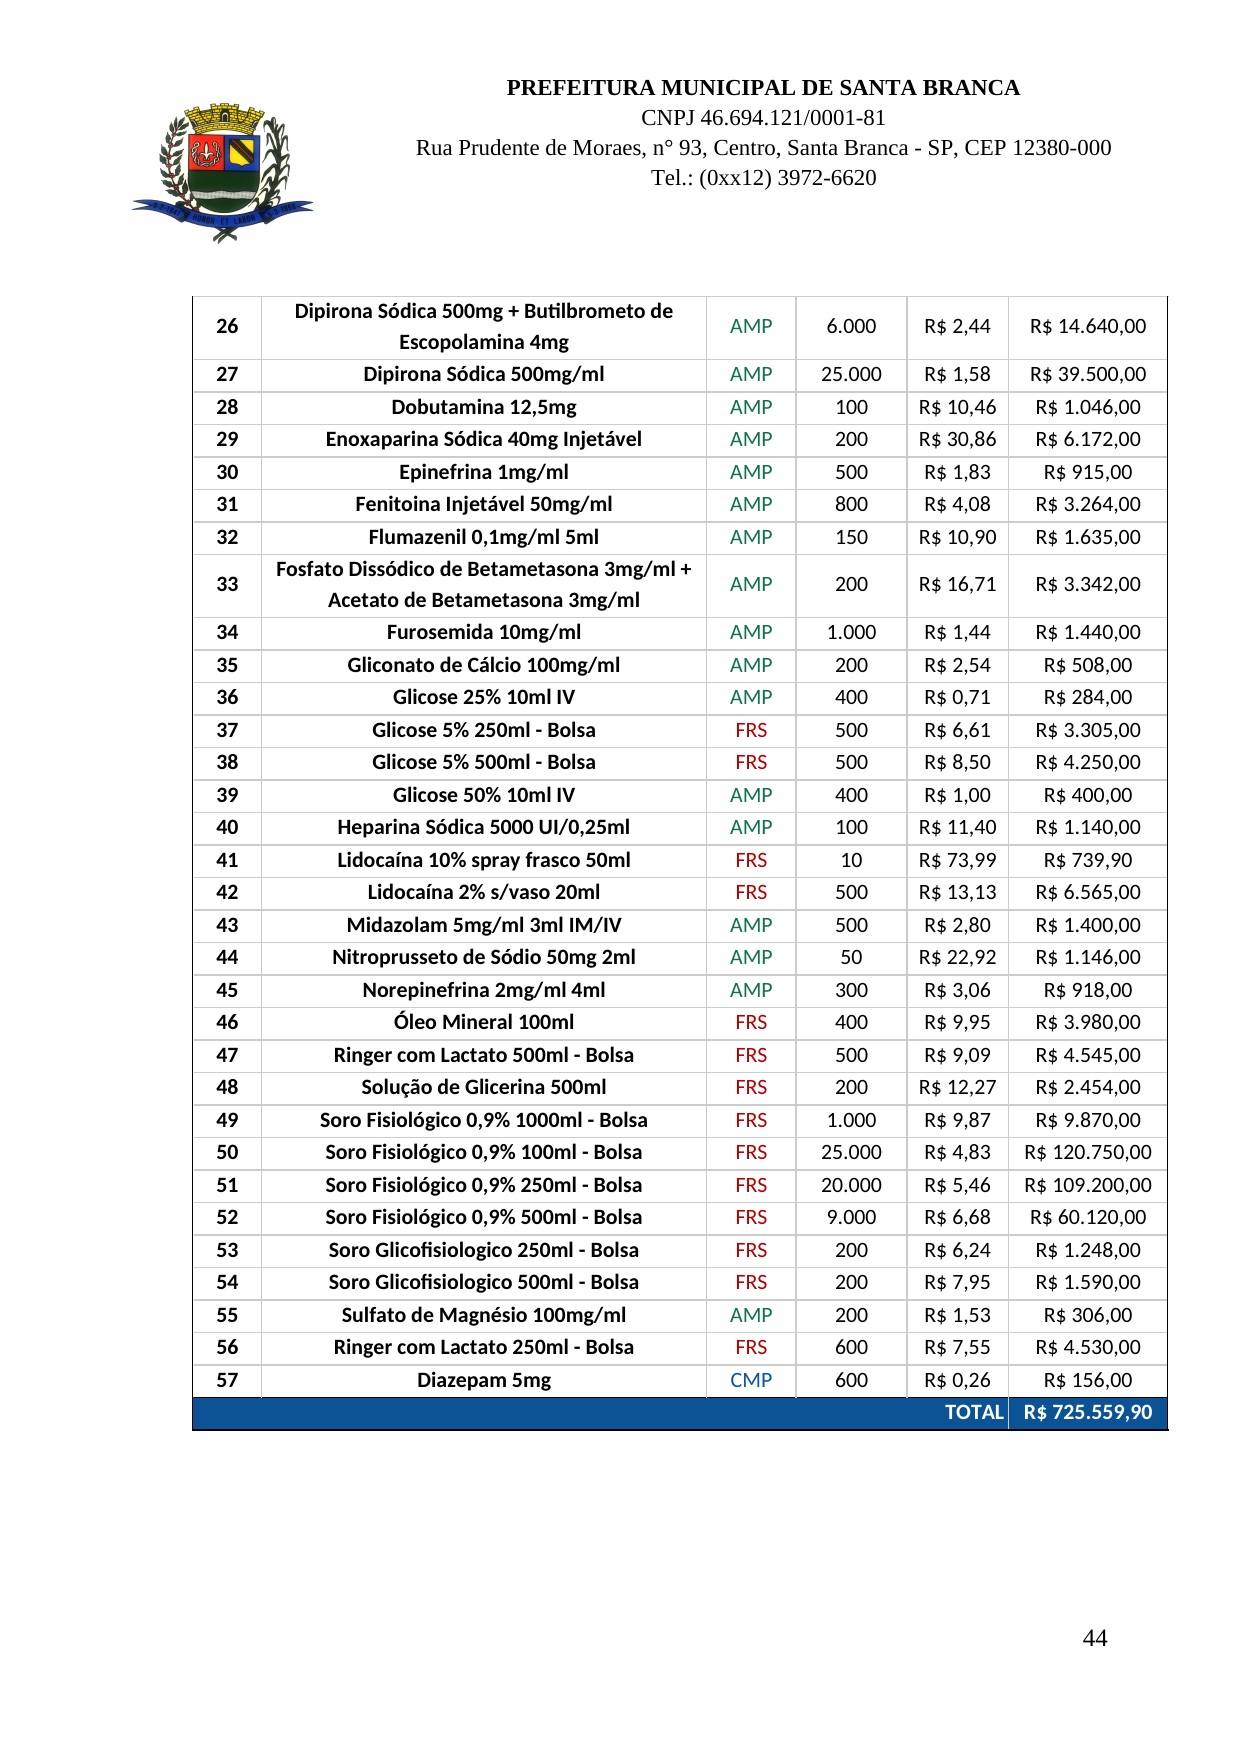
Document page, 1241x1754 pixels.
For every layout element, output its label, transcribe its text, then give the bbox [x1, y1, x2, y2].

table_cell R$ 915,00 [1009, 458, 1167, 489]
table_cell 9.000 [797, 1203, 906, 1234]
table_cell Epinefrina 1mg/ml [262, 458, 706, 489]
table_cell 44 [193, 943, 261, 974]
table_cell R$ 1.635,00 [1009, 523, 1167, 554]
table_cell Soro Fisiológico 0,9% 1000ml - Bolsa [262, 1106, 706, 1137]
table_cell Óleo Mineral 100ml [262, 1008, 706, 1039]
table_cell FRS [707, 1041, 795, 1072]
table_cell Enoxaparina Sódica 40mg Injetável [262, 425, 706, 456]
table_cell 55 [193, 1300, 261, 1332]
table_cell AMP [707, 458, 795, 489]
table_cell R$ 14.640,00 [1009, 297, 1167, 359]
table_cell R$ 725.559,90 [1009, 1398, 1167, 1429]
table_cell 20.000 [797, 1171, 906, 1202]
table_cell 100 [797, 393, 906, 424]
table_cell Fenitoina Injetável 50mg/ml [262, 490, 706, 521]
table_cell 34 [193, 618, 261, 649]
table_cell 100 [797, 813, 906, 844]
table_cell Soro Glicofisiologico 500ml - Bolsa [262, 1268, 706, 1299]
table_cell R$ 508,00 [1009, 651, 1167, 682]
table_cell R$ 4.530,00 [1009, 1333, 1167, 1364]
table_cell 56 [193, 1333, 261, 1364]
table_cell FRS [707, 1008, 795, 1039]
table_cell FRS [707, 846, 795, 877]
table_cell 500 [797, 716, 906, 747]
table_cell R$ 2,54 [908, 651, 1008, 682]
picture [125, 98, 315, 244]
table_cell R$ 4,83 [908, 1138, 1008, 1169]
table_cell R$ 284,00 [1009, 683, 1167, 714]
table_cell Soro Glicofisiologico 250ml - Bolsa [262, 1236, 706, 1267]
table_cell 37 [193, 715, 261, 747]
table_cell TOTAL [193, 1398, 1008, 1429]
table_cell R$ 10,46 [908, 393, 1008, 424]
table_cell Flumazenil 0,1mg/ml 5ml [262, 523, 706, 554]
table_cell Furosemida 10mg/ml [262, 618, 706, 649]
table_cell 50 [797, 943, 906, 974]
table_cell 57 [193, 1365, 261, 1397]
table_cell 45 [193, 975, 261, 1007]
table_cell 31 [193, 490, 261, 521]
table_cell 400 [797, 781, 906, 812]
table_cell R$ 7,95 [908, 1268, 1008, 1299]
table_cell 1.000 [797, 1106, 906, 1137]
table_cell FRS [707, 1106, 795, 1137]
table_cell R$ 60.120,00 [1009, 1203, 1167, 1234]
table_cell AMP [707, 425, 795, 456]
table_cell R$ 1.140,00 [1009, 813, 1167, 844]
table_cell 38 [193, 748, 261, 779]
table_cell FRS [707, 716, 795, 747]
table_cell AMP [707, 781, 795, 812]
table_cell 53 [193, 1235, 261, 1267]
table_cell AMP [707, 297, 795, 359]
table_cell R$ 3,06 [908, 976, 1008, 1007]
table_cell AMP [707, 683, 795, 714]
table_cell 200 [797, 651, 906, 682]
table_cell R$ 73,99 [908, 846, 1008, 877]
table_cell R$ 4.250,00 [1009, 748, 1167, 779]
table_cell 600 [797, 1333, 906, 1364]
table_cell 25.000 [797, 1138, 906, 1169]
table_cell R$ 156,00 [1009, 1366, 1167, 1397]
table_cell 600 [797, 1366, 906, 1397]
table_cell R$ 2,44 [908, 297, 1008, 359]
table_cell Dobutamina 12,5mg [262, 393, 706, 424]
table_cell 200 [797, 1073, 906, 1104]
table_cell R$ 1,44 [908, 618, 1008, 649]
table_cell FRS [707, 1203, 795, 1234]
table_cell R$ 9,09 [908, 1041, 1008, 1072]
table_cell R$ 9.870,00 [1009, 1106, 1167, 1137]
table_cell R$ 10,90 [908, 523, 1008, 554]
table_cell Heparina Sódica 5000 UI/0,25ml [262, 813, 706, 844]
table_cell FRS [707, 1073, 795, 1104]
table_cell R$ 739,90 [1009, 846, 1167, 877]
table_cell Soro Fisiológico 0,9% 250ml - Bolsa [262, 1171, 706, 1202]
table_cell AMP [707, 976, 795, 1007]
table_cell Fosfato Dissódico de Betametasona 3mg/ml + Acetato de Betametasona 3mg/ml [262, 555, 706, 617]
table_cell 39 [193, 780, 261, 812]
table_cell FRS [707, 1138, 795, 1169]
table_cell R$ 9,87 [908, 1106, 1008, 1137]
table_cell 300 [797, 976, 906, 1007]
table_cell Lidocaína 2% s/vaso 20ml [262, 878, 706, 909]
table_cell R$ 13,13 [908, 878, 1008, 909]
table_cell R$ 6,68 [908, 1203, 1008, 1234]
table_cell R$ 16,71 [908, 555, 1008, 617]
table_cell R$ 1.400,00 [1009, 911, 1167, 942]
table_cell R$ 120.750,00 [1009, 1138, 1167, 1169]
table_cell 47 [193, 1040, 261, 1072]
table_cell R$ 1,58 [908, 360, 1008, 391]
table_cell 500 [797, 878, 906, 909]
table_cell 50 [193, 1138, 261, 1169]
table_cell R$ 6.565,00 [1009, 878, 1167, 909]
table_cell 200 [797, 1301, 906, 1332]
table_cell Ringer com Lactato 250ml - Bolsa [262, 1333, 706, 1364]
table_cell R$ 0,26 [908, 1366, 1008, 1397]
table_cell Norepinefrina 2mg/ml 4ml [262, 976, 706, 1007]
table_cell Dipirona Sódica 500mg/ml [262, 360, 706, 391]
table_cell 500 [797, 1041, 906, 1072]
table_cell R$ 1.046,00 [1009, 393, 1167, 424]
table_cell AMP [707, 393, 795, 424]
table_cell 150 [797, 523, 906, 554]
table_cell 49 [193, 1105, 261, 1137]
table_cell AMP [707, 360, 795, 391]
table_cell Dipirona Sódica 500mg + Butilbrometo de Escopolamina 4mg [262, 297, 706, 359]
table_cell 800 [797, 490, 906, 521]
table_cell AMP [707, 813, 795, 844]
table_cell 27 [193, 360, 261, 391]
table_cell Lidocaína 10% spray frasco 50ml [262, 846, 706, 877]
table_cell 500 [797, 748, 906, 779]
table_cell R$ 4,08 [908, 490, 1008, 521]
table_cell R$ 6.172,00 [1009, 425, 1167, 456]
table_cell R$ 9,95 [908, 1008, 1008, 1039]
table_cell Glicose 50% 10ml IV [262, 781, 706, 812]
table_cell R$ 6,24 [908, 1236, 1008, 1267]
table_cell CMP [707, 1366, 795, 1397]
table_cell 200 [797, 555, 906, 617]
table_cell AMP [707, 911, 795, 942]
table_cell R$ 109.200,00 [1009, 1171, 1167, 1202]
table_cell 28 [193, 392, 261, 424]
table_cell 30 [193, 457, 261, 489]
table_cell R$ 1,83 [908, 458, 1008, 489]
table_cell 400 [797, 683, 906, 714]
table_cell 10 [797, 846, 906, 877]
table_cell R$ 30,86 [908, 425, 1008, 456]
table_cell FRS [707, 878, 795, 909]
table_cell R$ 11,40 [908, 813, 1008, 844]
table_cell 42 [193, 878, 261, 909]
table_cell Midazolam 5mg/ml 3ml IM/IV [262, 911, 706, 942]
table_cell Solução de Glicerina 500ml [262, 1073, 706, 1104]
table_cell 200 [797, 1236, 906, 1267]
table_cell 33 [193, 555, 261, 617]
table_cell 400 [797, 1008, 906, 1039]
table_cell 36 [193, 683, 261, 714]
table_cell Ringer com Lactato 500ml - Bolsa [262, 1041, 706, 1072]
table_cell Soro Fisiológico 0,9% 100ml - Bolsa [262, 1138, 706, 1169]
table_cell 6.000 [797, 297, 906, 359]
table_cell AMP [707, 555, 795, 617]
table_cell R$ 8,50 [908, 748, 1008, 779]
table_cell FRS [707, 1268, 795, 1299]
table_cell R$ 39.500,00 [1009, 360, 1167, 391]
table_cell 51 [193, 1170, 261, 1202]
table_cell R$ 5,46 [908, 1171, 1008, 1202]
table_cell FRS [707, 748, 795, 779]
table_cell R$ 3.342,00 [1009, 555, 1167, 617]
table_cell 40 [193, 813, 261, 844]
table_cell Nitroprusseto de Sódio 50mg 2ml [262, 943, 706, 974]
table_cell 43 [193, 910, 261, 942]
table_cell R$ 3.980,00 [1009, 1008, 1167, 1039]
table_cell 35 [193, 650, 261, 682]
table_cell R$ 918,00 [1009, 976, 1167, 1007]
table_cell 500 [797, 911, 906, 942]
table_cell R$ 12,27 [908, 1073, 1008, 1104]
table_cell 25.000 [797, 360, 906, 391]
table_cell 52 [193, 1203, 261, 1234]
table_cell 46 [193, 1008, 261, 1039]
table_cell R$ 7,55 [908, 1333, 1008, 1364]
table_cell 48 [193, 1073, 261, 1104]
table_cell R$ 3.264,00 [1009, 490, 1167, 521]
table_cell R$ 1.440,00 [1009, 618, 1167, 649]
table_cell R$ 1.248,00 [1009, 1236, 1167, 1267]
table_cell 200 [797, 1268, 906, 1299]
table_cell AMP [707, 651, 795, 682]
table_cell FRS [707, 1236, 795, 1267]
table_cell AMP [707, 490, 795, 521]
table_cell R$ 6,61 [908, 716, 1008, 747]
table_cell FRS [707, 1333, 795, 1364]
table_cell R$ 0,71 [908, 683, 1008, 714]
table_cell R$ 1.146,00 [1009, 943, 1167, 974]
table_cell R$ 2.454,00 [1009, 1073, 1167, 1104]
table_cell R$ 1,53 [908, 1301, 1008, 1332]
table_cell R$ 1,00 [908, 781, 1008, 812]
table_cell 29 [193, 425, 261, 456]
table_cell Glicose 5% 500ml - Bolsa [262, 748, 706, 779]
table_cell Sulfato de Magnésio 100mg/ml [262, 1301, 706, 1332]
table_cell AMP [707, 618, 795, 649]
table_cell 26 [193, 297, 261, 359]
table_cell R$ 306,00 [1009, 1301, 1167, 1332]
table_cell AMP [707, 943, 795, 974]
table_cell R$ 2,80 [908, 911, 1008, 942]
table_cell Diazepam 5mg [262, 1366, 706, 1397]
table_cell R$ 400,00 [1009, 781, 1167, 812]
table_cell R$ 22,92 [908, 943, 1008, 974]
table_cell 200 [797, 425, 906, 456]
table_cell 54 [193, 1268, 261, 1299]
table_cell Gliconato de Cálcio 100mg/ml [262, 651, 706, 682]
table_cell R$ 1.590,00 [1009, 1268, 1167, 1299]
table_cell R$ 3.305,00 [1009, 716, 1167, 747]
table_cell FRS [707, 1171, 795, 1202]
table_cell AMP [707, 1301, 795, 1332]
table_cell Soro Fisiológico 0,9% 500ml - Bolsa [262, 1203, 706, 1234]
table_cell 32 [193, 522, 261, 554]
table_cell R$ 4.545,00 [1009, 1041, 1167, 1072]
table_cell 41 [193, 845, 261, 877]
table_cell Glicose 5% 250ml - Bolsa [262, 716, 706, 747]
table_cell 500 [797, 458, 906, 489]
table_cell Glicose 25% 10ml IV [262, 683, 706, 714]
table_cell 1.000 [797, 618, 906, 649]
table_cell AMP [707, 523, 795, 554]
